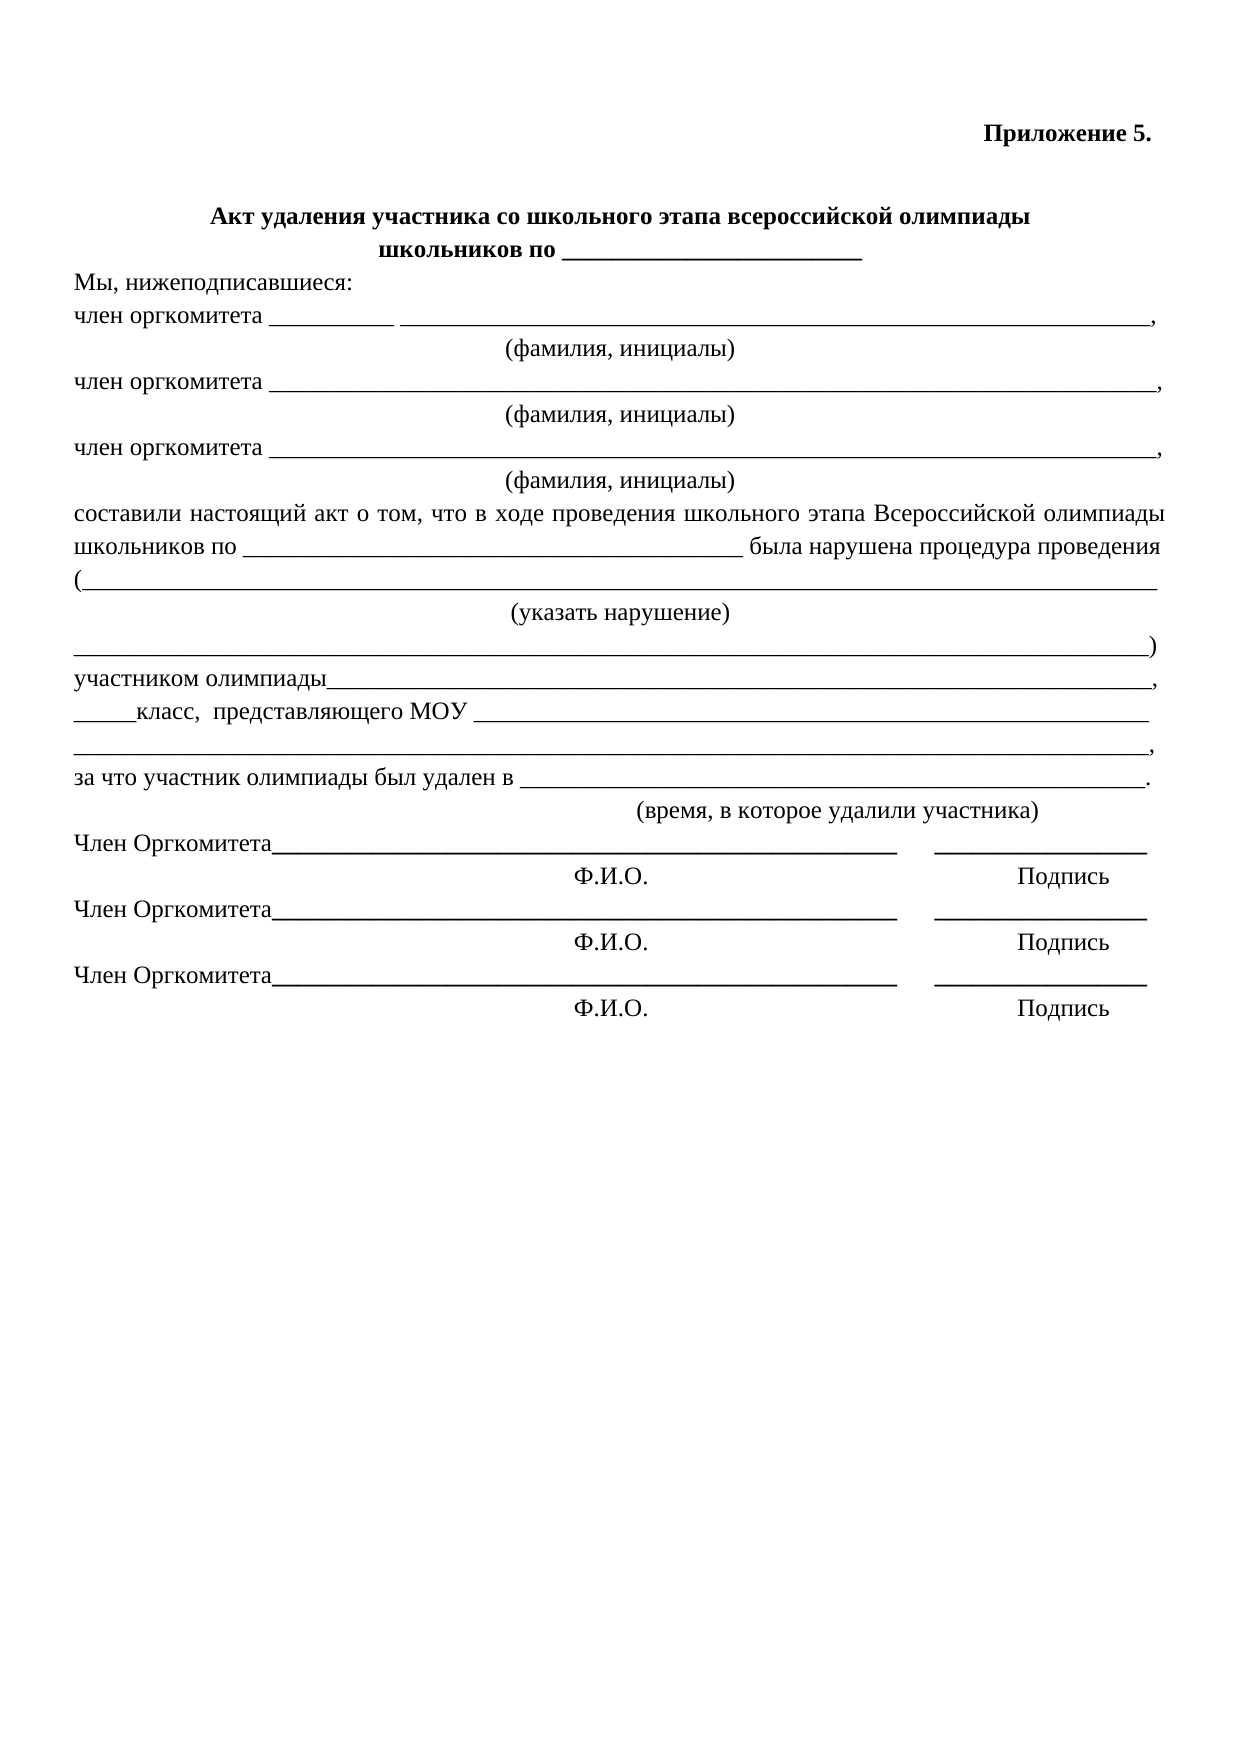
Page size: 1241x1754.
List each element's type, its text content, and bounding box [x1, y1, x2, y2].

text Ф.И.О. Подпись [74, 861, 1166, 890]
text составили настоящий акт о том, что в ходе проведения школьного этапа Всероссийской олимпиады школьников по ________________________________________ была нарушена процедура проведения [74, 498, 1166, 560]
text (фамилия, инициалы) [74, 399, 1166, 428]
text Член Оргкомитета__________________________________________________ _________________ [74, 828, 1166, 857]
text Член Оргкомитета__________________________________________________ _________________ [74, 960, 1166, 989]
text (время, в которое удалили участника) [74, 795, 1166, 824]
text Акт удаления участника со школьного этапа всероссийской олимпиады [74, 201, 1166, 229]
text ______________________________________________________________________________________) [74, 630, 1166, 659]
text (фамилия, инициалы) [74, 465, 1166, 494]
text _____класс, представляющего МОУ ______________________________________________________ [74, 696, 1166, 725]
text Ф.И.О. Подпись [74, 993, 1166, 1022]
text член оргкомитета __________ ____________________________________________________________, [74, 300, 1166, 329]
text член оргкомитета _______________________________________________________________________, [74, 432, 1166, 461]
text ______________________________________________________________________________________, [74, 729, 1166, 758]
text участником олимпиады__________________________________________________________________, [74, 663, 1166, 692]
text Мы, нижеподписавшиеся: [74, 267, 1166, 296]
text Член Оргкомитета__________________________________________________ _________________ [74, 894, 1166, 923]
list Приложение 5. [215, 118, 1152, 147]
text школьников по ________________________ [74, 234, 1166, 263]
text член оргкомитета _______________________________________________________________________, [74, 366, 1166, 395]
text (фамилия, инициалы) [74, 333, 1166, 362]
text за что участник олимпиады был удален в __________________________________________________. [74, 762, 1166, 791]
text Ф.И.О. Подпись [74, 927, 1166, 956]
text (указать нарушение) [74, 597, 1166, 626]
text (______________________________________________________________________________________ [74, 564, 1166, 593]
